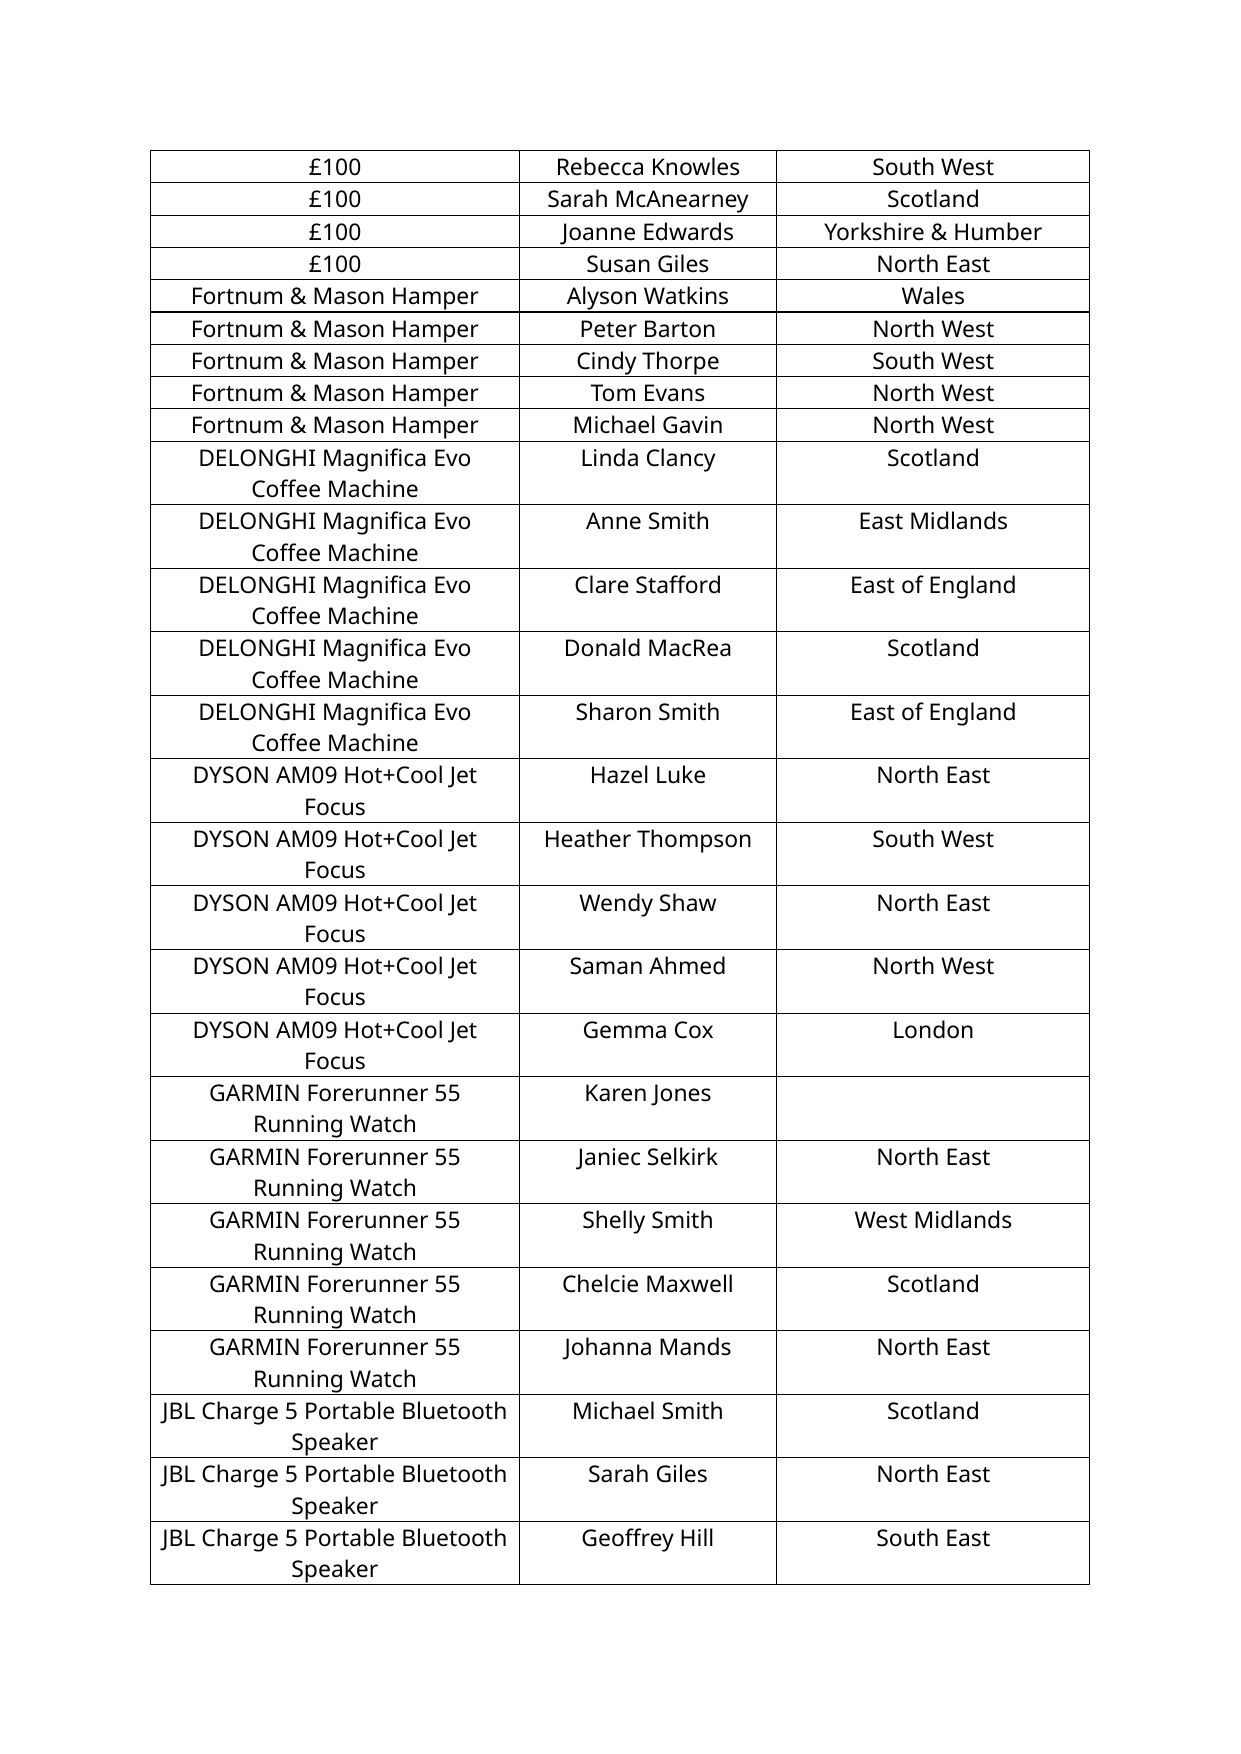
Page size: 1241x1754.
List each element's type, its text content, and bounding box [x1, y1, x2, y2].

table_cell Johanna Mands [520, 1331, 776, 1394]
table_cell £100 [151, 248, 519, 279]
table_cell Michael Gavin [520, 409, 776, 441]
table_cell North East [777, 759, 1089, 822]
table_cell Fortnum & Mason Hamper [151, 345, 519, 376]
table_cell Scotland [777, 632, 1089, 695]
table_cell Scotland [777, 1268, 1089, 1330]
table_cell North East [777, 1458, 1089, 1521]
table_cell Geoffrey Hill [520, 1522, 776, 1584]
table_cell North West [777, 377, 1089, 408]
table_cell Fortnum & Mason Hamper [151, 280, 519, 311]
table_cell GARMIN Forerunner 55 Running Watch [151, 1268, 519, 1330]
table_cell Anne Smith [520, 505, 776, 568]
table_cell Tom Evans [520, 377, 776, 408]
table_cell DELONGHI Magnifica Evo Coffee Machine [151, 442, 519, 504]
table_cell Peter Barton [520, 313, 776, 344]
table_cell DELONGHI Magnifica Evo Coffee Machine [151, 696, 519, 758]
table_cell GARMIN Forerunner 55 Running Watch [151, 1141, 519, 1203]
table_cell DELONGHI Magnifica Evo Coffee Machine [151, 632, 519, 695]
table_cell Cindy Thorpe [520, 345, 776, 376]
table_cell Karen Jones [520, 1077, 776, 1139]
table_cell DELONGHI Magnifica Evo Coffee Machine [151, 569, 519, 631]
table_cell DYSON AM09 Hot+Cool Jet Focus [151, 1014, 519, 1076]
table_cell DYSON AM09 Hot+Cool Jet Focus [151, 950, 519, 1012]
table_cell Fortnum & Mason Hamper [151, 409, 519, 441]
table_cell Fortnum & Mason Hamper [151, 313, 519, 344]
table_cell North East [777, 886, 1089, 949]
table_cell Linda Clancy [520, 442, 776, 504]
table_cell Heather Thompson [520, 823, 776, 885]
table_cell Wales [777, 280, 1089, 311]
table_cell Shelly Smith [520, 1204, 776, 1267]
table_cell Chelcie Maxwell [520, 1268, 776, 1330]
table_cell Joanne Edwards [520, 216, 776, 247]
table_cell Michael Smith [520, 1395, 776, 1457]
table_cell Wendy Shaw [520, 886, 776, 949]
table_cell Sarah Giles [520, 1458, 776, 1521]
table_cell DYSON AM09 Hot+Cool Jet Focus [151, 886, 519, 949]
table_cell Sarah McAnearney [520, 183, 776, 214]
table_cell GARMIN Forerunner 55 Running Watch [151, 1204, 519, 1267]
table_cell South West [777, 151, 1089, 182]
table_cell DYSON AM09 Hot+Cool Jet Focus [151, 759, 519, 822]
table_cell [777, 1077, 1089, 1139]
table_cell JBL Charge 5 Portable Bluetooth Speaker [151, 1395, 519, 1457]
table_cell Hazel Luke [520, 759, 776, 822]
table_cell West Midlands [777, 1204, 1089, 1267]
table_cell East of England [777, 569, 1089, 631]
table_cell South West [777, 823, 1089, 885]
table_cell £100 [151, 183, 519, 214]
table_cell North East [777, 1331, 1089, 1394]
table_cell Clare Stafford [520, 569, 776, 631]
table_cell East of England [777, 696, 1089, 758]
table_cell GARMIN Forerunner 55 Running Watch [151, 1077, 519, 1139]
table_cell GARMIN Forerunner 55 Running Watch [151, 1331, 519, 1394]
table_cell South East [777, 1522, 1089, 1584]
table_cell Donald MacRea [520, 632, 776, 695]
table_cell London [777, 1014, 1089, 1076]
table_cell North West [777, 409, 1089, 441]
table_cell Rebecca Knowles [520, 151, 776, 182]
table_cell North West [777, 313, 1089, 344]
table_cell £100 [151, 216, 519, 247]
table_cell Gemma Cox [520, 1014, 776, 1076]
table_cell DYSON AM09 Hot+Cool Jet Focus [151, 823, 519, 885]
table_cell Fortnum & Mason Hamper [151, 377, 519, 408]
table_cell Saman Ahmed [520, 950, 776, 1012]
table_cell Janiec Selkirk [520, 1141, 776, 1203]
table_cell JBL Charge 5 Portable Bluetooth Speaker [151, 1458, 519, 1521]
table_cell North East [777, 248, 1089, 279]
table_cell DELONGHI Magnifica Evo Coffee Machine [151, 505, 519, 568]
table_cell Scotland [777, 183, 1089, 214]
table_cell South West [777, 345, 1089, 376]
table_cell North West [777, 950, 1089, 1012]
table_cell Scotland [777, 442, 1089, 504]
table_cell Yorkshire & Humber [777, 216, 1089, 247]
table_cell Alyson Watkins [520, 280, 776, 311]
table_cell Sharon Smith [520, 696, 776, 758]
table_cell £100 [151, 151, 519, 182]
table_cell Scotland [777, 1395, 1089, 1457]
table_cell East Midlands [777, 505, 1089, 568]
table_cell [151, 1522, 519, 1584]
table_cell Susan Giles [520, 248, 776, 279]
table_cell North East [777, 1141, 1089, 1203]
